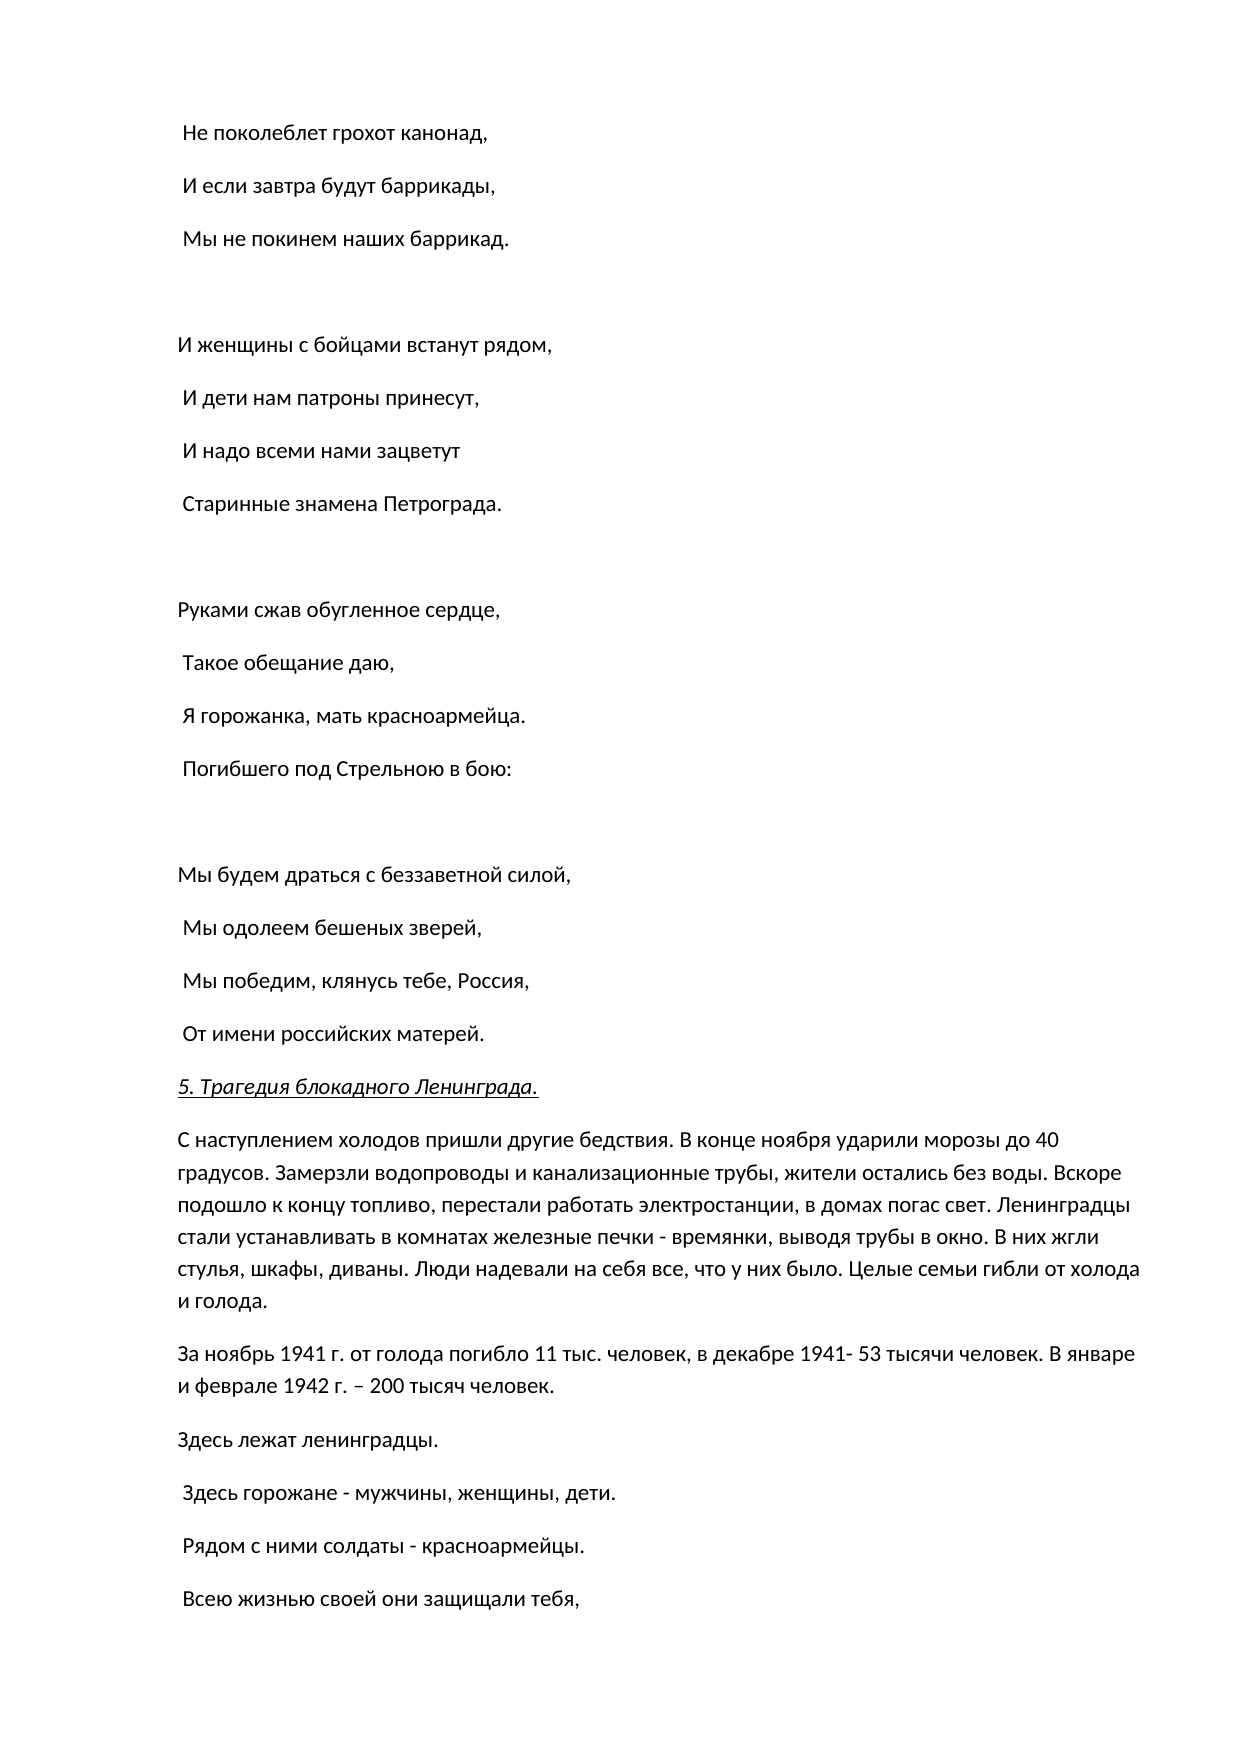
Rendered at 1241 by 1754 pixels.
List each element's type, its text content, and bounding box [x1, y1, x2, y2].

text И надо всеми нами зацветут [177, 436, 1152, 464]
text За ноябрь 1941 г. от голода погибло 11 тыс. человек, в декабре 1941- 53 тысячи человек. В январе и феврале 1942 г. – 200 тысяч человек. [177, 1339, 1152, 1400]
text И дети нам патроны принесут, [177, 383, 1152, 411]
text Руками сжав обугленное сердце, [177, 595, 1152, 623]
text И женщины с бойцами встанут рядом, [177, 330, 1152, 358]
text Погибшего под Стрельною в бою: [177, 754, 1152, 782]
text От имени российских матерей. [177, 1019, 1152, 1047]
text Такое обещание даю, [177, 648, 1152, 676]
text Рядом с ними солдаты - красноармейцы. [177, 1531, 1152, 1559]
text Здесь горожане - мужчины, женщины, дети. [177, 1478, 1152, 1506]
text Я горожанка, мать красноармейца. [177, 701, 1152, 729]
text Не поколеблет грохот канонад, [177, 118, 1152, 146]
text Мы победим, клянусь тебе, Россия, [177, 966, 1152, 994]
text Мы будем драться с беззаветной силой, [177, 860, 1152, 888]
text С наступлением холодов пришли другие бедствия. В конце ноября ударили морозы до 40 градусов. Замерзли водопроводы и канализационные трубы, жители остались без воды. Вскоре подошло к концу топливо, перестали работать электростанции, в домах погас свет. Ленинградцы стали устанавливать в комнатах железные печки - времянки, выводя трубы в окно. В них жгли стулья, шкафы, диваны. Люди надевали на себя все, что у них было. Целые семьи гибли от холода и голода. [177, 1126, 1152, 1314]
text И если завтра будут баррикады, [177, 171, 1152, 199]
text Мы одолеем бешеных зверей, [177, 913, 1152, 941]
text Старинные знамена Петрограда. [177, 489, 1152, 517]
text Мы не покинем наших баррикад. [177, 224, 1152, 252]
text 5. Трагедия блокадного Ленинграда. [177, 1072, 1152, 1101]
text Здесь лежат ленинградцы. [177, 1425, 1152, 1453]
text Всею жизнью своей они защищали тебя, [177, 1584, 1152, 1612]
